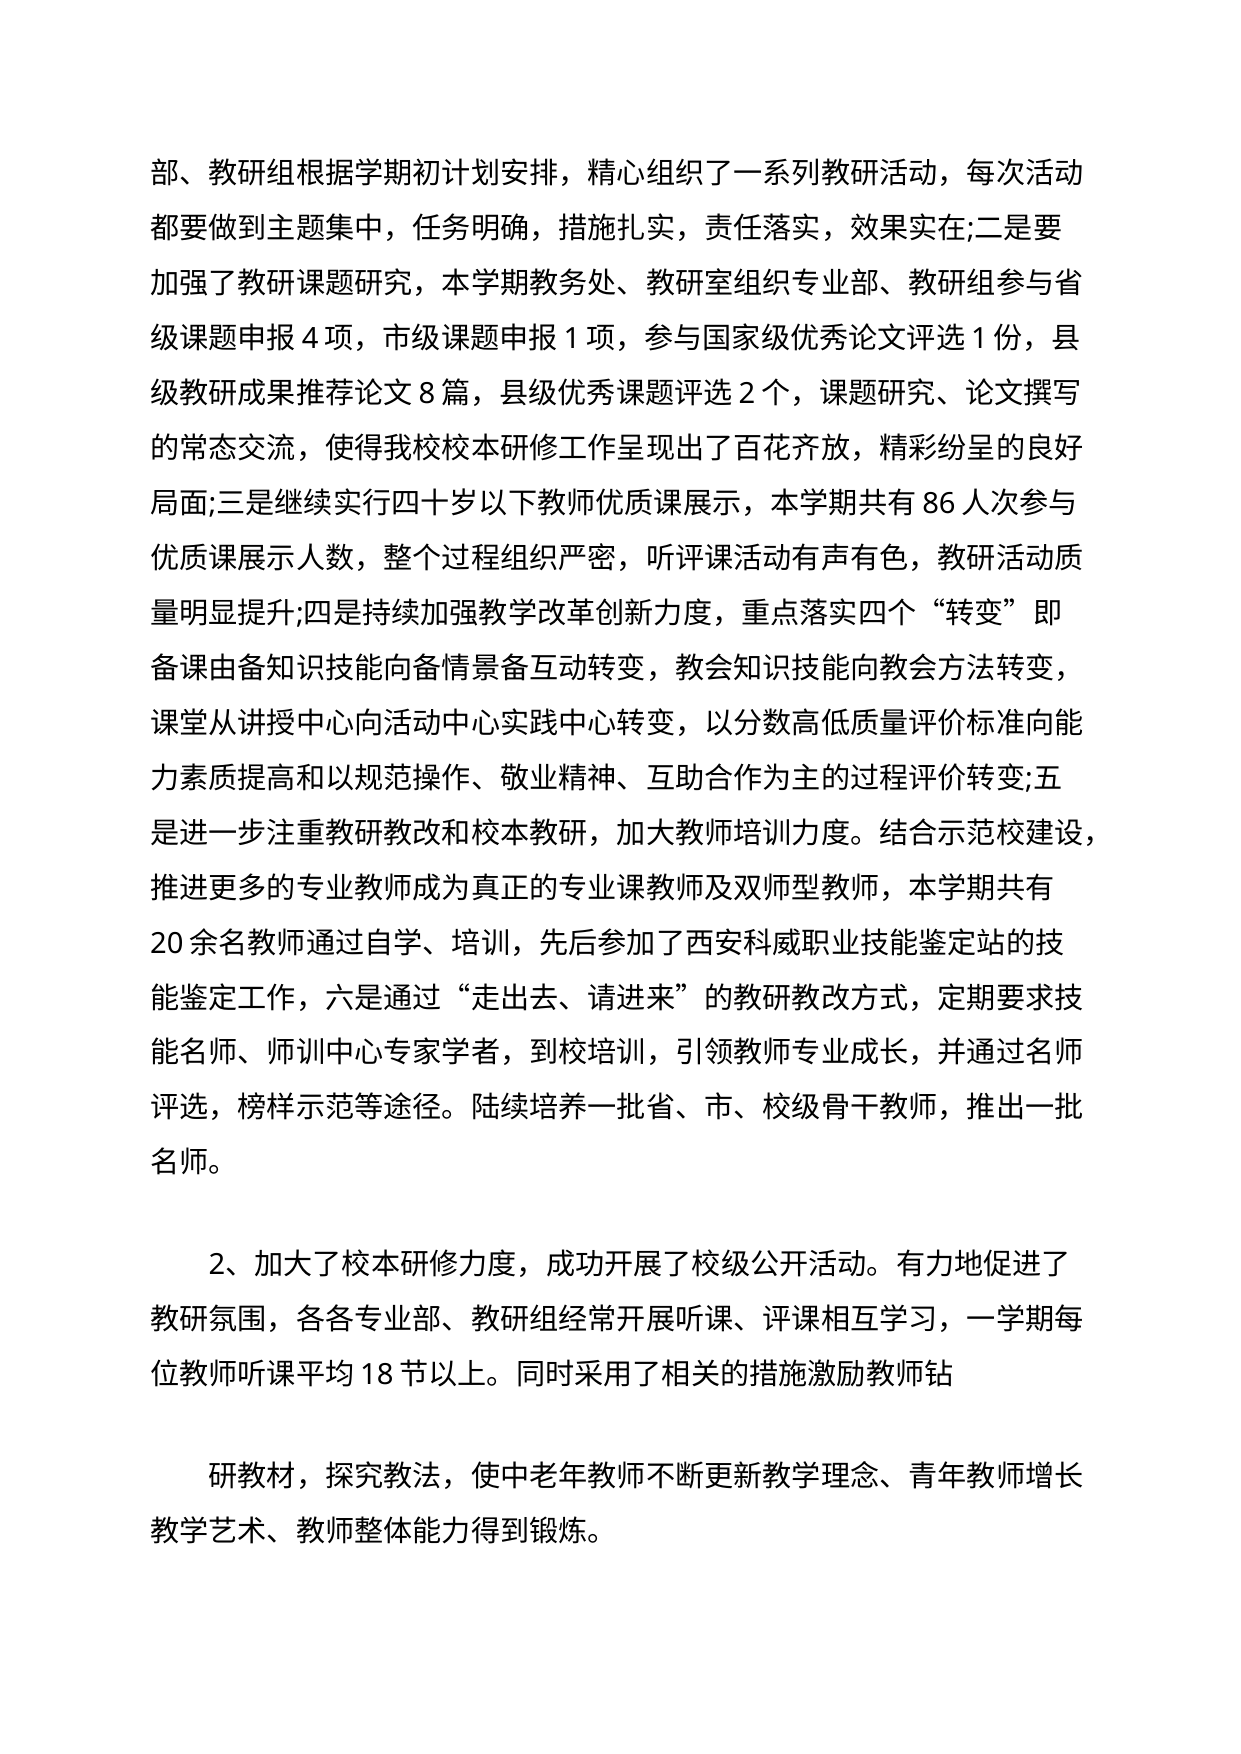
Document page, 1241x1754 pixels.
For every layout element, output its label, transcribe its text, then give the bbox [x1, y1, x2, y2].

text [150, 150, 1090, 1181]
text 2、加大了校本研修力度，成功开展了校级公开活动。有力地促进了教研氛围，各各专业部、教研组经常开展听课、评课相互学习，一学期每位教师听课平均18节以上。同时采用了相关的措施激励教师钻 [150, 1241, 1090, 1393]
text 研教材，探究教法，使中老年教师不断更新教学理念、青年教师增长教学艺术、教师整体能力得到锻炼。 [150, 1452, 1090, 1550]
